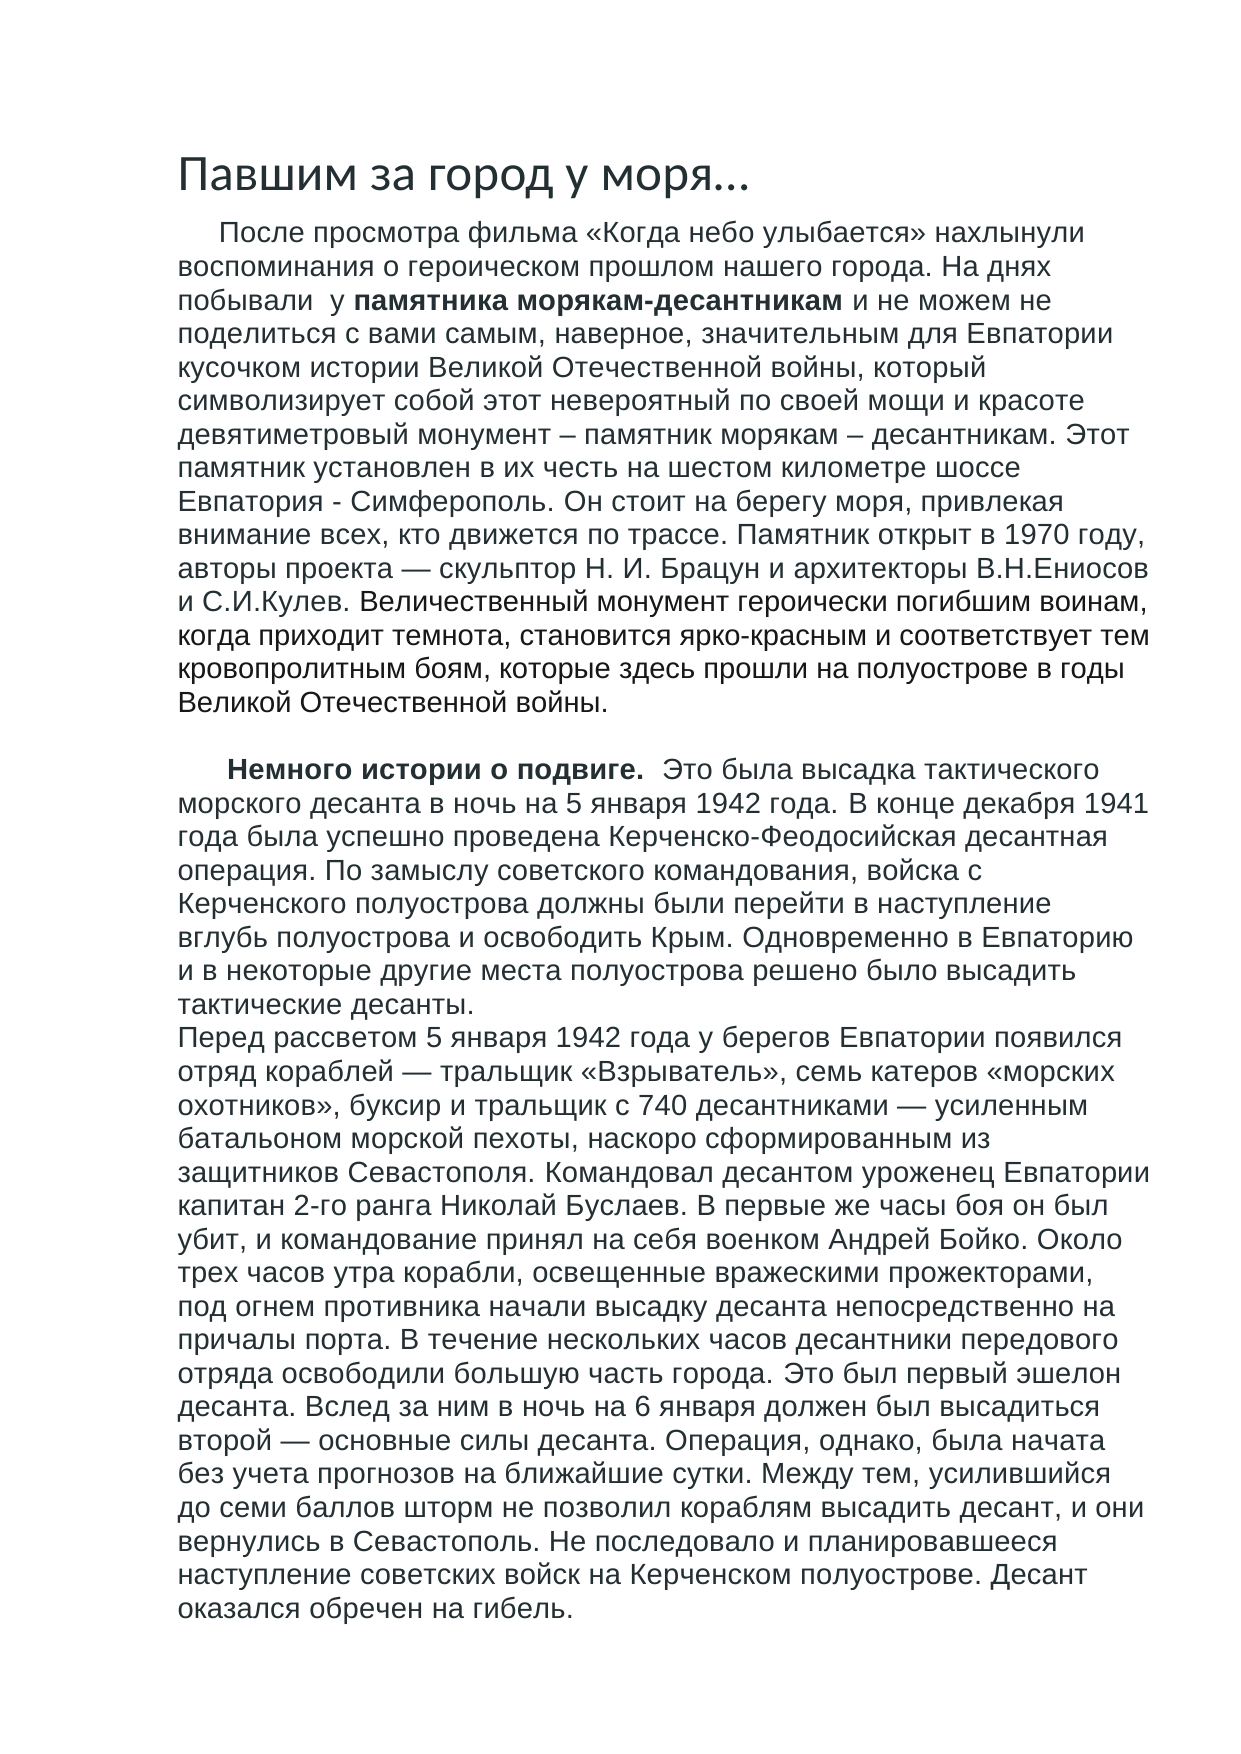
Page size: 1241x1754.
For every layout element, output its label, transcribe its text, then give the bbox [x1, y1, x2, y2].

text Павшим за город у моря… [177, 141, 1152, 203]
text После просмотра фильма «Когда небо улыбается» нахлынули воспоминания о героическом прошлом нашего города. На днях побывали у памятника морякам-десантникам и не можем не поделиться с вами самым, наверное, значительным для Евпатории кусочком истории Великой Отечественной войны, который символизирует собой этот невероятный по своей мощи и красоте девятиметровый монумент – памятник морякам – десантникам. Этот памятник установлен в их честь на шестом километре шоссе Евпатория - Симферополь. Он стоит на берегу моря, привлекая внимание всех, кто движется по трассе. Памятник открыт в 1970 году, авторы проекта — скульптор Н. И. Брацун и архитекторы В.Н.Ениосов и С.И.Кулев. Величественный монумент героически погибшим воинам, когда приходит темнота, становится ярко-красным и соответствует тем кровопролитным боям, которые здесь прошли на полуострове в годы Великой Отечественной войны. [177, 215, 1152, 718]
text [177, 752, 1152, 1624]
